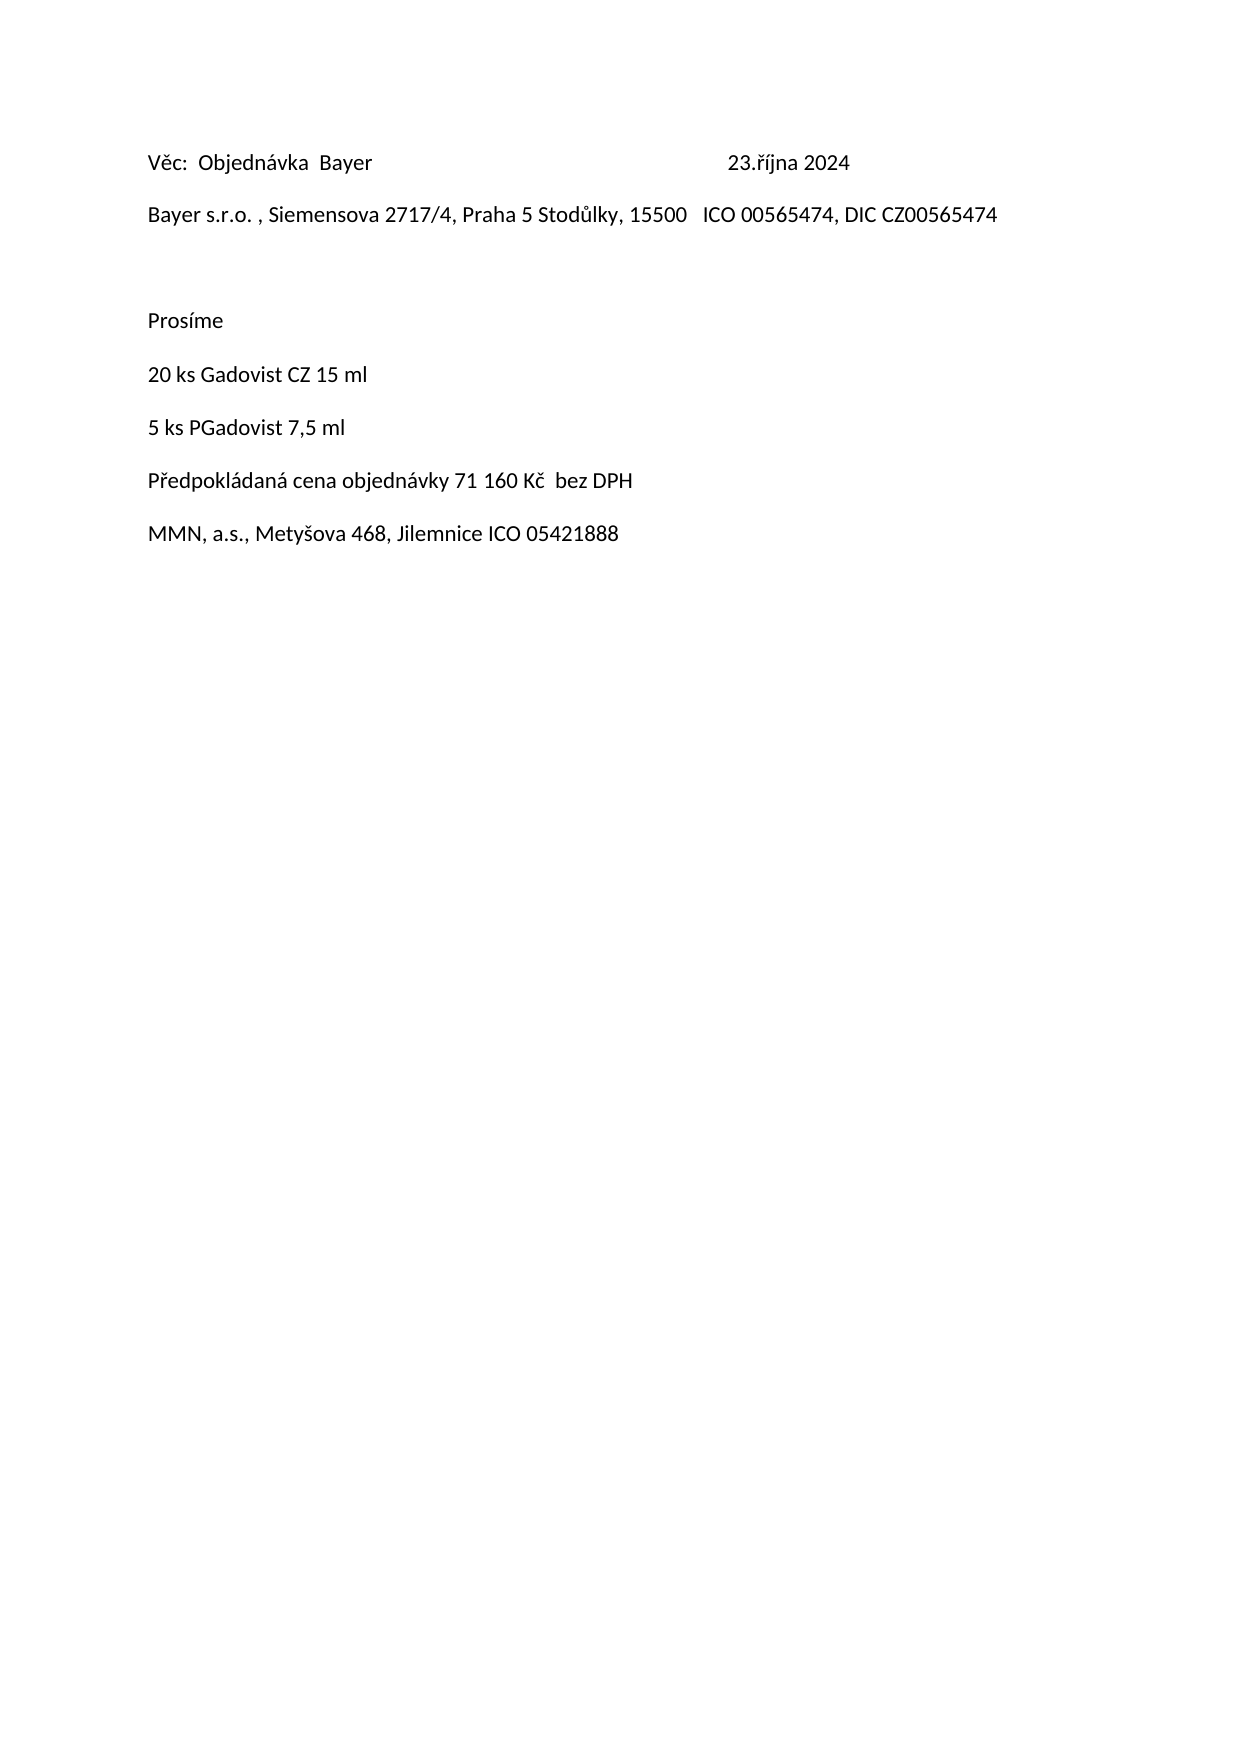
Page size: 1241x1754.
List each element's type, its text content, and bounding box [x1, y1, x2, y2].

text MMN, a.s., Metyšova 468, Jilemnice ICO 05421888 [148, 519, 1093, 547]
text Bayer s.r.o. , Siemensova 2717/4, Praha 5 Stodůlky, 15500 ICO 00565474, DIC CZ00565474 [148, 201, 1093, 229]
text 20 ks Gadovist CZ 15 ml [148, 360, 1093, 388]
text Věc: Objednávka Bayer 23.října 2024 [148, 148, 1093, 176]
text Předpokládaná cena objednávky 71 160 Kč bez DPH [148, 466, 1093, 494]
text Prosíme [148, 307, 1093, 335]
text 5 ks PGadovist 7,5 ml [148, 413, 1093, 441]
